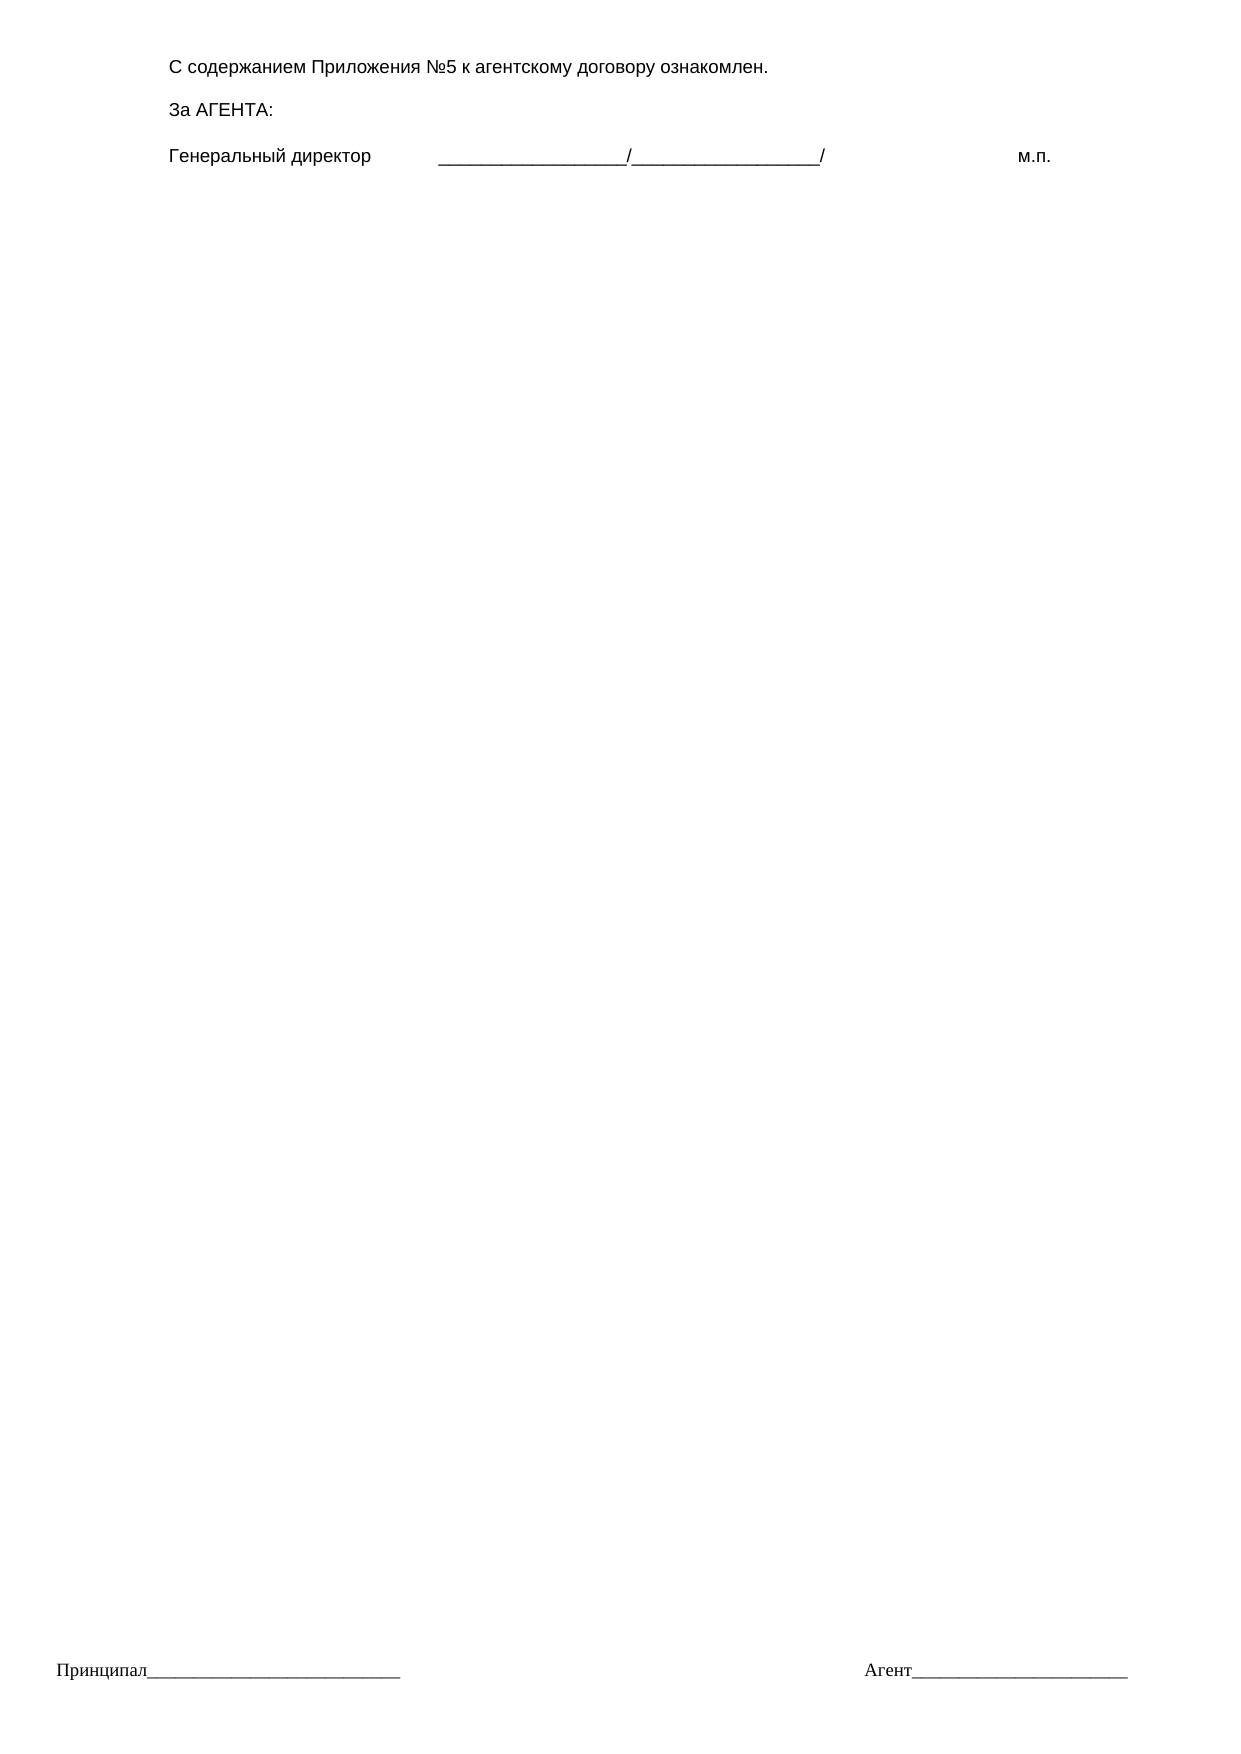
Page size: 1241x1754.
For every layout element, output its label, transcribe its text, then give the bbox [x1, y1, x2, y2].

text С содержанием Приложения №5 к агентскому договору ознакомлен. [169, 56, 1152, 78]
text Генеральный директор __________________/__________________/ м.п. [169, 145, 1152, 166]
text За АГЕНТА: [169, 99, 1152, 121]
